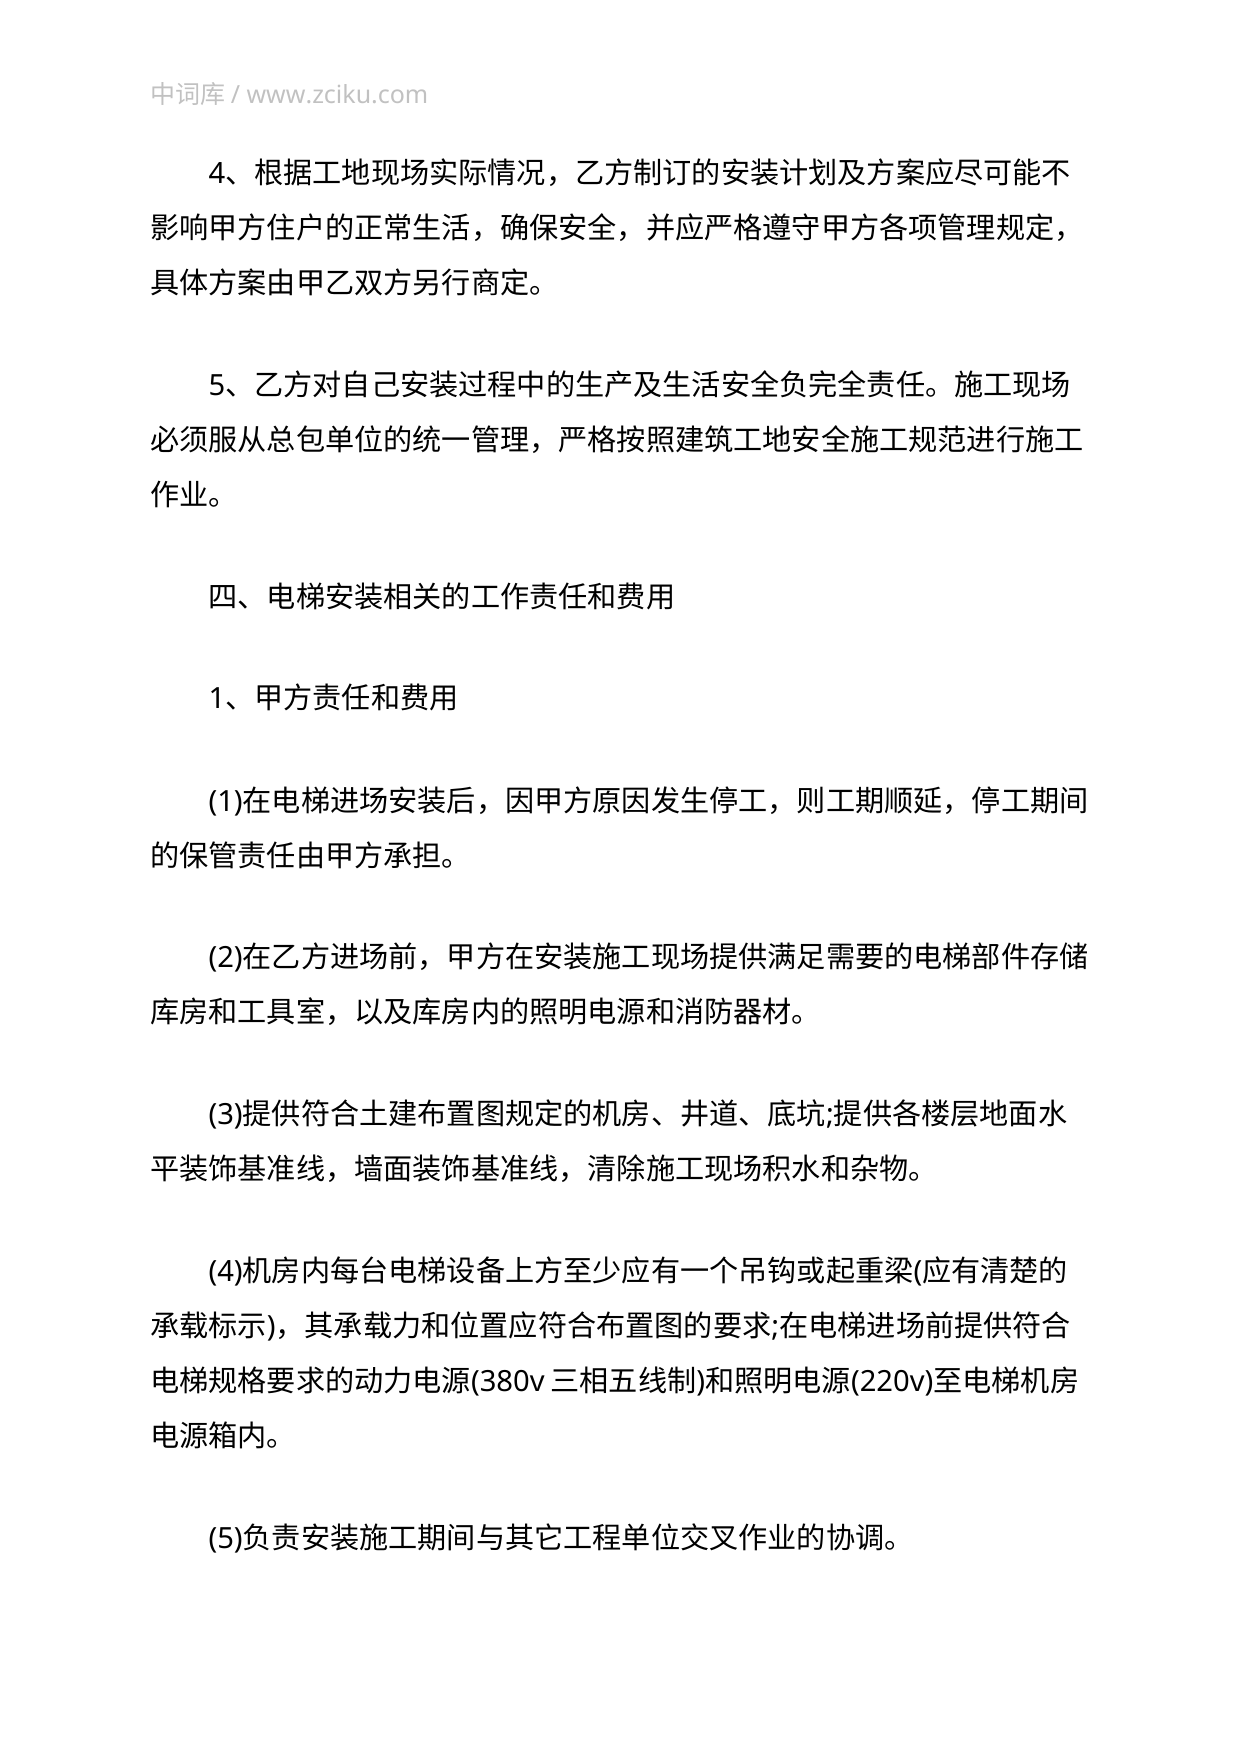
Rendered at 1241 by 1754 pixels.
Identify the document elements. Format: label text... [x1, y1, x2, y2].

text 四、电梯安装相关的工作责任和费用 [150, 573, 1090, 616]
text 4、根据工地现场实际情况，乙方制订的安装计划及方案应尽可能不影响甲方住户的正常生活，确保安全，并应严格遵守甲方各项管理规定，具体方案由甲乙双方另行商定。 [150, 150, 1090, 302]
text 5、乙方对自己安装过程中的生产及生活安全负完全责任。施工现场必须服从总包单位的统一管理，严格按照建筑工地安全施工规范进行施工作业。 [150, 362, 1090, 514]
text 1、甲方责任和费用 [150, 675, 1090, 717]
text (1)在电梯进场安装后，因甲方原因发生停工，则工期顺延，停工期间的保管责任由甲方承担。 [150, 777, 1090, 874]
text (4)机房内每台电梯设备上方至少应有一个吊钩或起重梁(应有清楚的承载标示)，其承载力和位置应符合布置图的要求;在电梯进场前提供符合电梯规格要求的动力电源(380v三相五线制)和照明电源(220v)至电梯机房电源箱内。 [150, 1247, 1090, 1455]
text (5)负责安装施工期间与其它工程单位交叉作业的协调。 [150, 1514, 1090, 1557]
text (3)提供符合土建布置图规定的机房、井道、底坑;提供各楼层地面水平装饰基准线，墙面装饰基准线，清除施工现场积水和杂物。 [150, 1091, 1090, 1188]
text (2)在乙方进场前，甲方在安装施工现场提供满足需要的电梯部件存储库房和工具室，以及库房内的照明电源和消防器材。 [150, 934, 1090, 1031]
